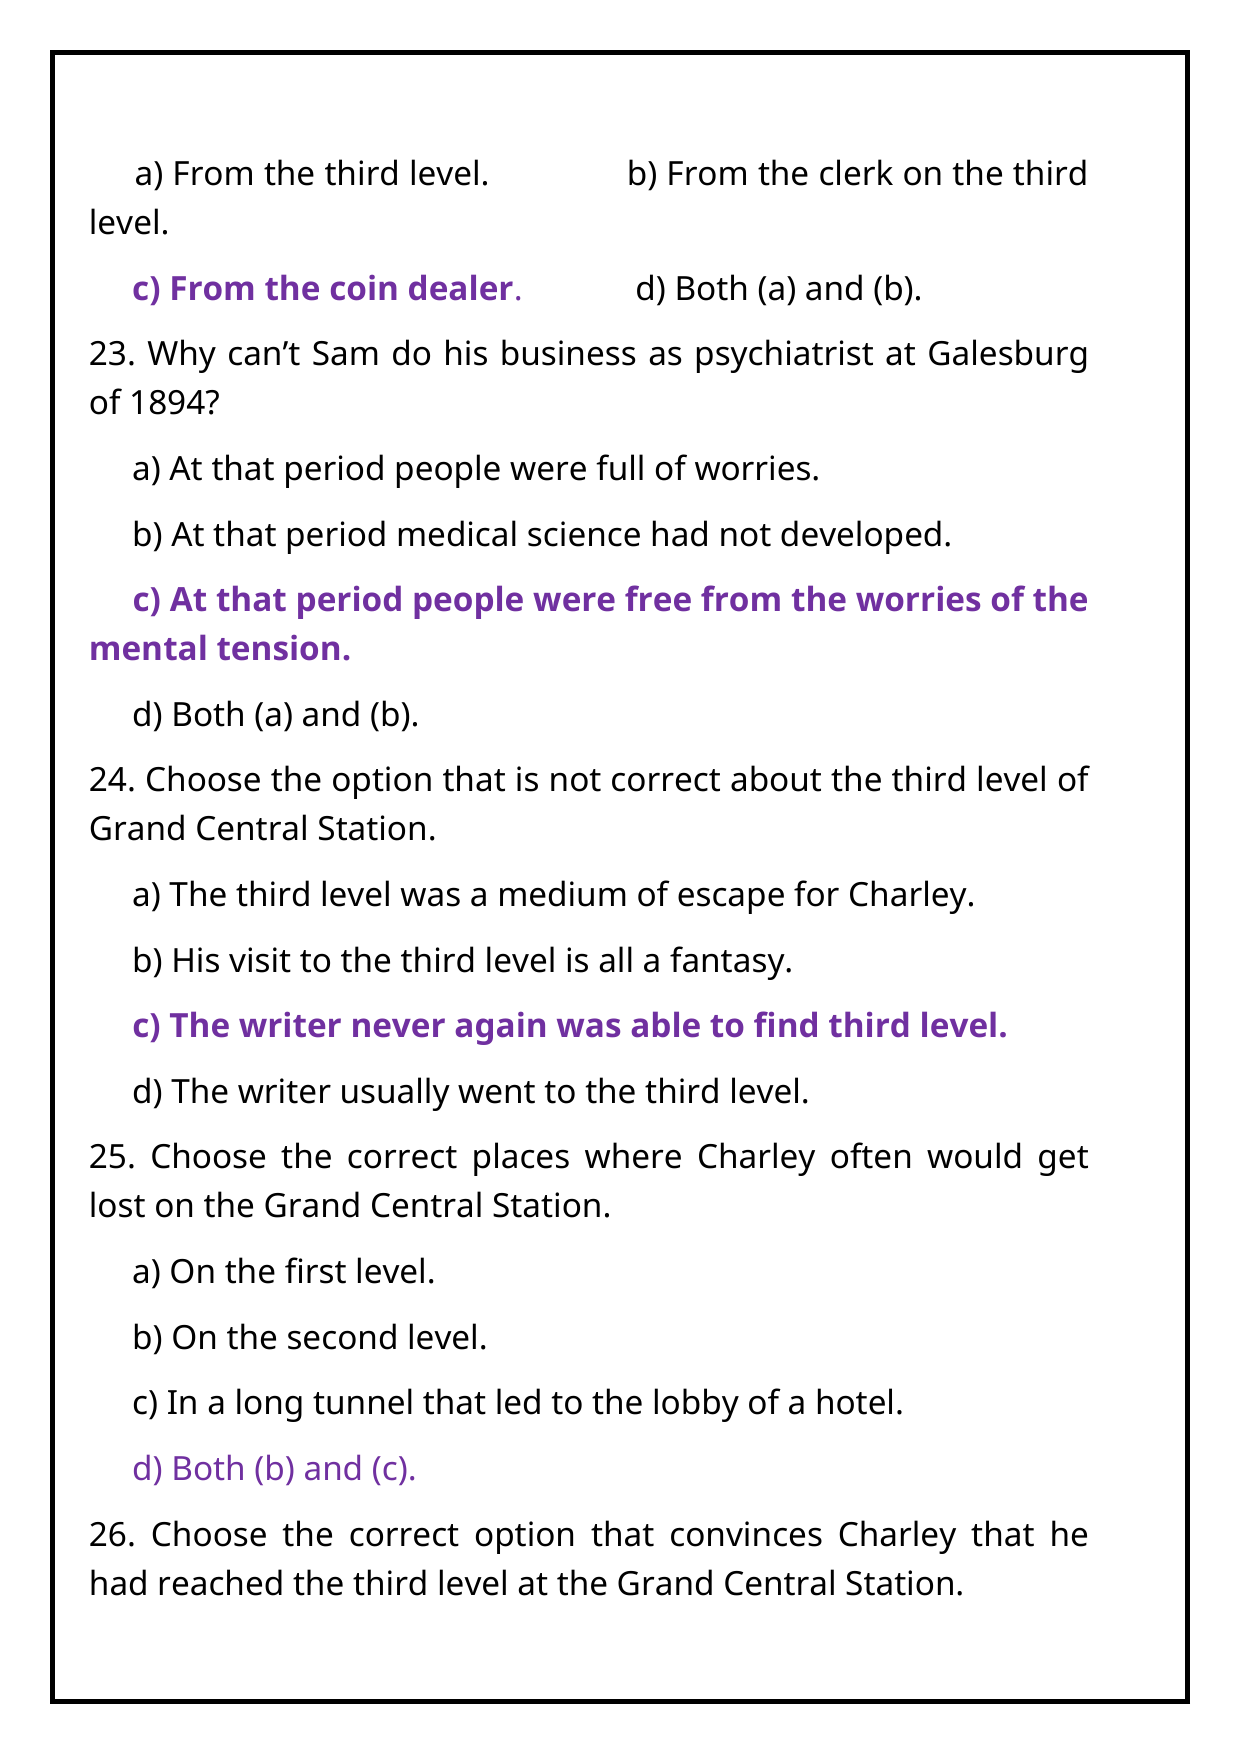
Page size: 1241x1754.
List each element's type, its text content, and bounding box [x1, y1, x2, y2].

text a) On the first level. [89, 1248, 1090, 1293]
text c) At that period people were free from the worries of the mental tension. [89, 576, 1090, 670]
text 23. Why can’t Sam do his business as psychiatrist at Galesburg of 1894? [89, 330, 1090, 424]
text 24. Choose the option that is not correct about the third level of Grand Central Station. [89, 756, 1090, 851]
text 25. Choose the correct places where Charley often would get lost on the Grand Central Station. [89, 1133, 1090, 1228]
text a) At that period people were full of worries. [89, 445, 1090, 490]
text c) The writer never again was able to find third level. [89, 1002, 1090, 1047]
text c) From the coin dealer. d) Both (a) and (b). [89, 264, 1090, 310]
text a) From the third level. b) From the clerk on the third level. [89, 150, 1090, 244]
text c) In a long tunnel that led to the lobby of a hotel. [89, 1379, 1090, 1424]
text d) Both (b) and (c). [89, 1445, 1090, 1490]
text a) The third level was a medium of escape for Charley. [89, 871, 1090, 916]
text d) The writer usually went to the third level. [89, 1068, 1090, 1113]
text d) Both (a) and (b). [89, 691, 1090, 736]
text b) At that period medical science had not developed. [89, 510, 1090, 556]
text 26. Choose the correct option that convinces Charley that he had reached the third level at the Grand Central Station. [89, 1510, 1090, 1605]
text b) His visit to the third level is all a fantasy. [89, 936, 1090, 982]
text b) On the second level. [89, 1313, 1090, 1359]
